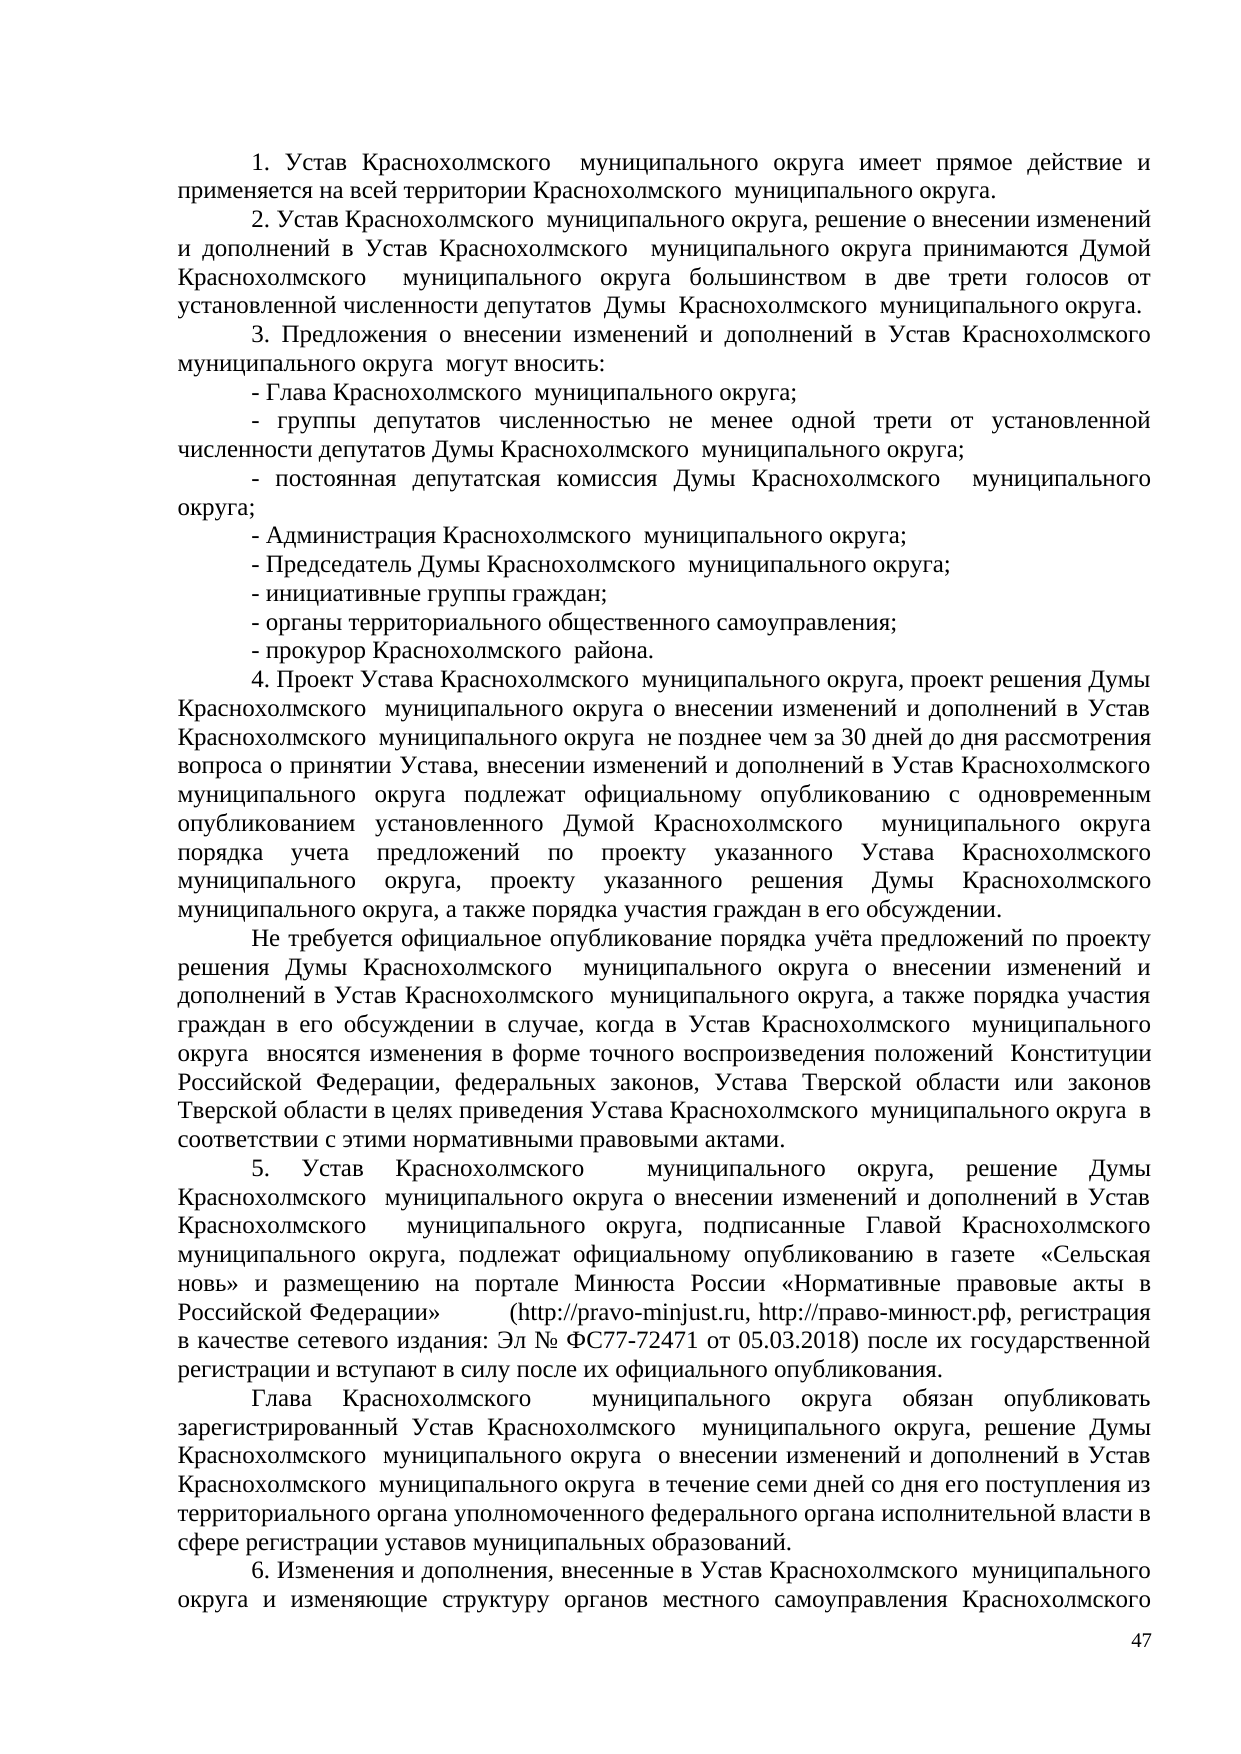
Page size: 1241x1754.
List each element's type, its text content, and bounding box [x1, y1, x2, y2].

text 4. Проект Устава Краснохолмского муниципального округа, проект решения Думы Краснохолмского муниципального округа о внесении изменений и дополнений в Устав Краснохолмского муниципального округа не позднее чем за 30 дней до дня рассмотрения вопроса о принятии Устава, внесении изменений и дополнений в Устав Краснохолмского муниципального округа подлежат официальному опубликованию с одновременным опубликованием установленного Думой Краснохолмского муниципального округа порядка учета предложений по проекту указанного Устава Краснохолмского муниципального округа, проекту указанного решения Думы Краснохолмского муниципального округа, а также порядка участия граждан в его обсуждении. [177, 664, 1152, 923]
text 1. Устав Краснохолмского муниципального округа имеет прямое действие и применяется на всей территории Краснохолмского муниципального округа. [177, 147, 1152, 204]
text Глава Краснохолмского муниципального округа обязан опубликовать зарегистрированный Устав Краснохолмского муниципального округа, решение Думы Краснохолмского муниципального округа о внесении изменений и дополнений в Устав Краснохолмского муниципального округа в течение семи дней со дня его поступления из территориального органа уполномоченного федерального органа исполнительной власти в сфере регистрации уставов муниципальных образований. [177, 1383, 1152, 1556]
text 5. Устав Краснохолмского муниципального округа, решение Думы Краснохолмского муниципального округа о внесении изменений и дополнений в Устав Краснохолмского муниципального округа, подписанные Главой Краснохолмского муниципального округа, подлежат официальному опубликованию в газете «Сельская новь» и размещению на портале Минюста России «Нормативные правовые акты в Российской Федерации» (http://pravo-minjust.ru, http://право-минюст.рф, регистрация в качестве сетевого издания: Эл № ФC77-72471 от 05.03.2018) после их государственной регистрации и вступают в силу после их официального опубликования. [177, 1153, 1152, 1383]
text - инициативные группы граждан; [177, 578, 1152, 607]
text - Администрация Краснохолмского муниципального округа; [177, 521, 1152, 549]
text - прокурор Краснохолмского района. [177, 636, 1152, 664]
text 2. Устав Краснохолмского муниципального округа, решение о внесении изменений и дополнений в Устав Краснохолмского муниципального округа принимаются Думой Краснохолмского муниципального округа большинством в две трети голосов от установленной численности депутатов Думы Краснохолмского муниципального округа. [177, 204, 1152, 319]
text - Председатель Думы Краснохолмского муниципального округа; [177, 549, 1152, 578]
text - Глава Краснохолмского муниципального округа; [177, 377, 1152, 406]
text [177, 1556, 1152, 1613]
text - постоянная депутатская комиссия Думы Краснохолмского муниципального округа; [177, 463, 1152, 521]
text 3. Предложения о внесении изменений и дополнений в Устав Краснохолмского муниципального округа могут вносить: [177, 319, 1152, 377]
text Не требуется официальное опубликование порядка учёта предложений по проекту решения Думы Краснохолмского муниципального округа о внесении изменений и дополнений в Устав Краснохолмского муниципального округа, а также порядка участия граждан в его обсуждении в случае, когда в Устав Краснохолмского муниципального округа вносятся изменения в форме точного воспроизведения положений Конституции Российской Федерации, федеральных законов, Устава Тверской области или законов Тверской области в целях приведения Устава Краснохолмского муниципального округа в соответствии с этими нормативными правовыми актами. [177, 923, 1152, 1153]
text - группы депутатов численностью не менее одной трети от установленной численности депутатов Думы Краснохолмского муниципального округа; [177, 406, 1152, 463]
text - органы территориального общественного самоуправления; [177, 607, 1152, 636]
